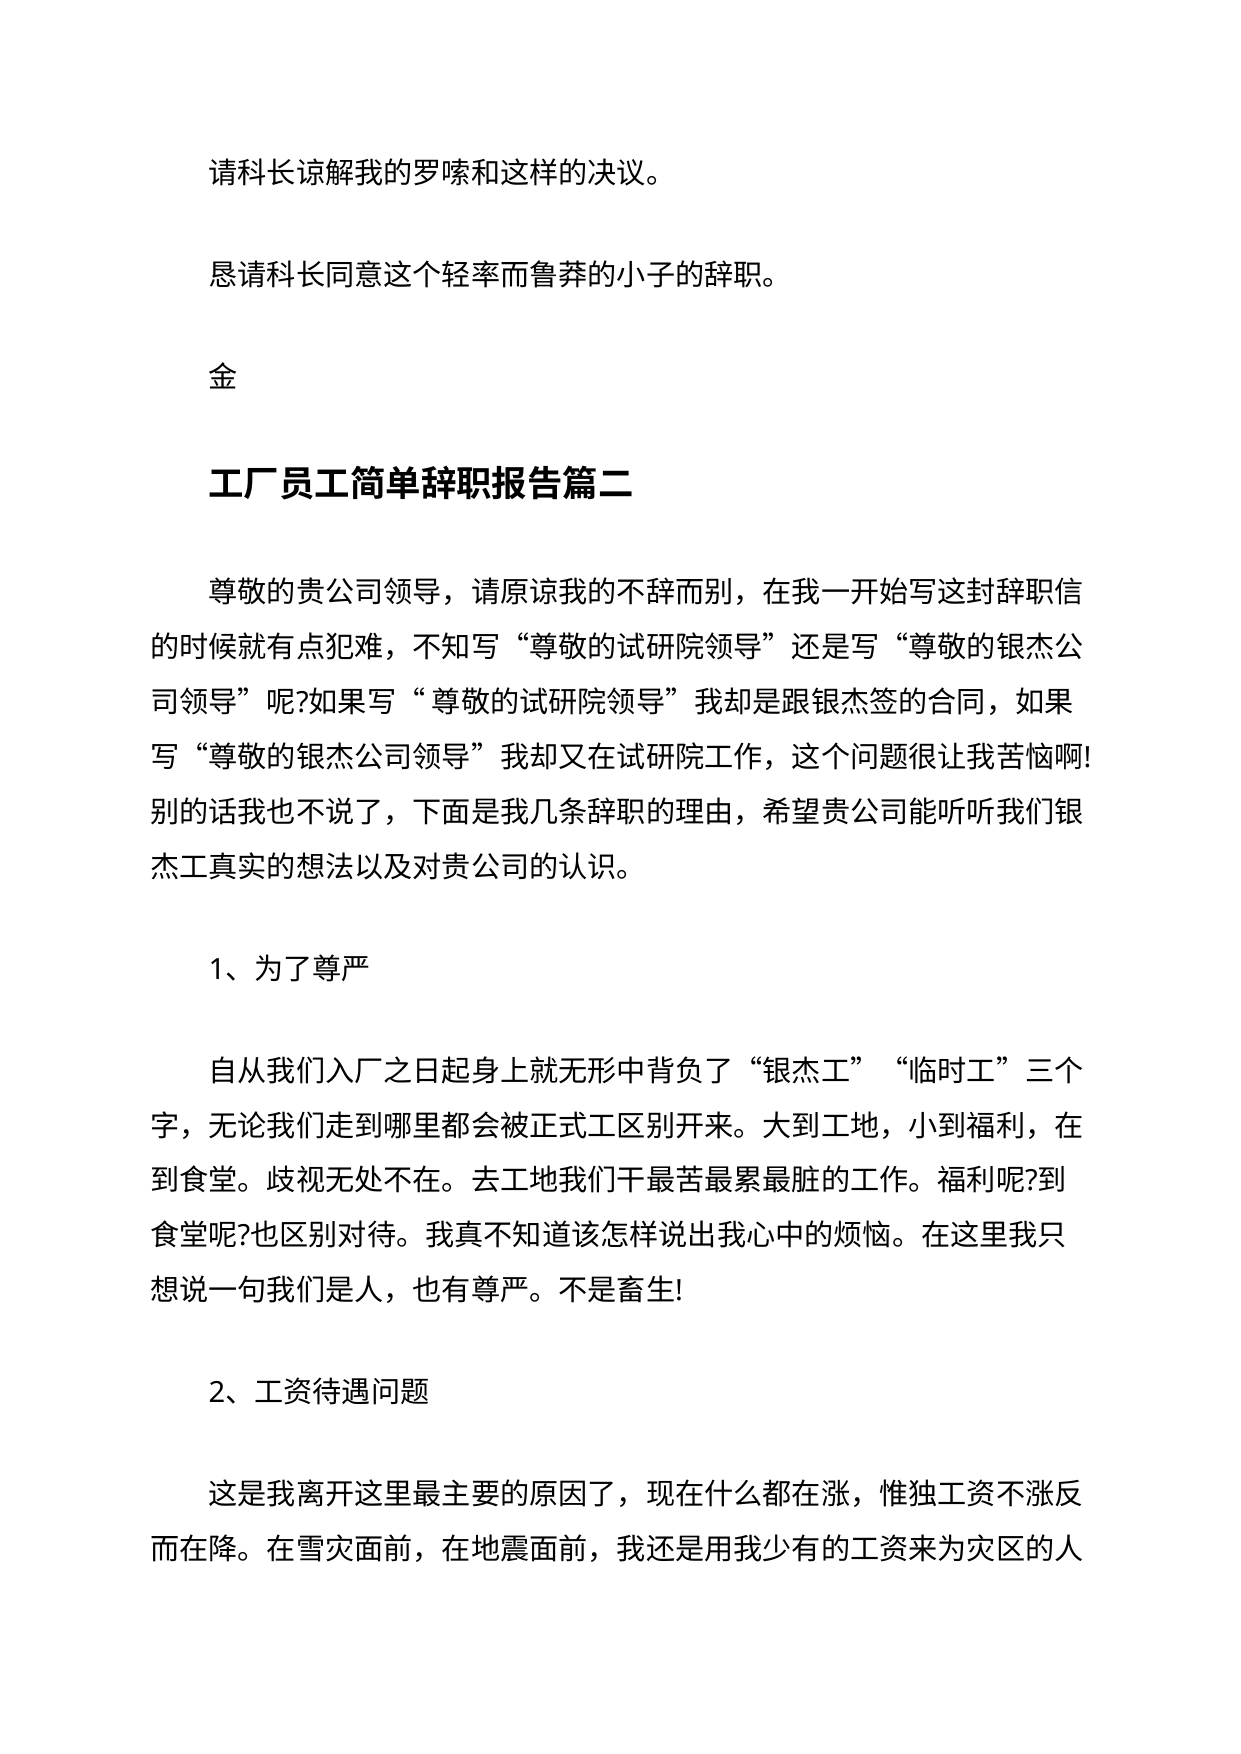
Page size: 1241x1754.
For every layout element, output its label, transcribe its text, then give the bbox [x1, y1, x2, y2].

text 工厂员工简单辞职报告篇二 [150, 455, 1090, 507]
text 自从我们入厂之日起身上就无形中背负了“银杰工”“临时工”三个字，无论我们走到哪里都会被正式工区别开来。大到工地，小到福利，在到食堂。歧视无处不在。去工地我们干最苦最累最脏的工作。福利呢?到食堂呢?也区别对待。我真不知道该怎样说出我心中的烦恼。在这里我只想说一句我们是人，也有尊严。不是畜生! [150, 1047, 1090, 1309]
text 金 [150, 353, 1090, 396]
text 尊敬的贵公司领导，请原谅我的不辞而别，在我一开始写这封辞职信的时候就有点犯难，不知写“尊敬的试研院领导”还是写“尊敬的银杰公司领导”呢?如果写“ 尊敬的试研院领导”我却是跟银杰签的合同，如果写“尊敬的银杰公司领导”我却又在试研院工作，这个问题很让我苦恼啊!别的话我也不说了，下面是我几条辞职的理由，希望贵公司能听听我们银杰工真实的想法以及对贵公司的认识。 [150, 569, 1090, 886]
text 恳请科长同意这个轻率而鲁莽的小子的辞职。 [150, 252, 1090, 294]
text 2、工资待遇问题 [150, 1369, 1090, 1411]
text 请科长谅解我的罗嗦和这样的决议。 [150, 150, 1090, 192]
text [150, 1471, 1090, 1568]
text 1、为了尊严 [150, 945, 1090, 988]
